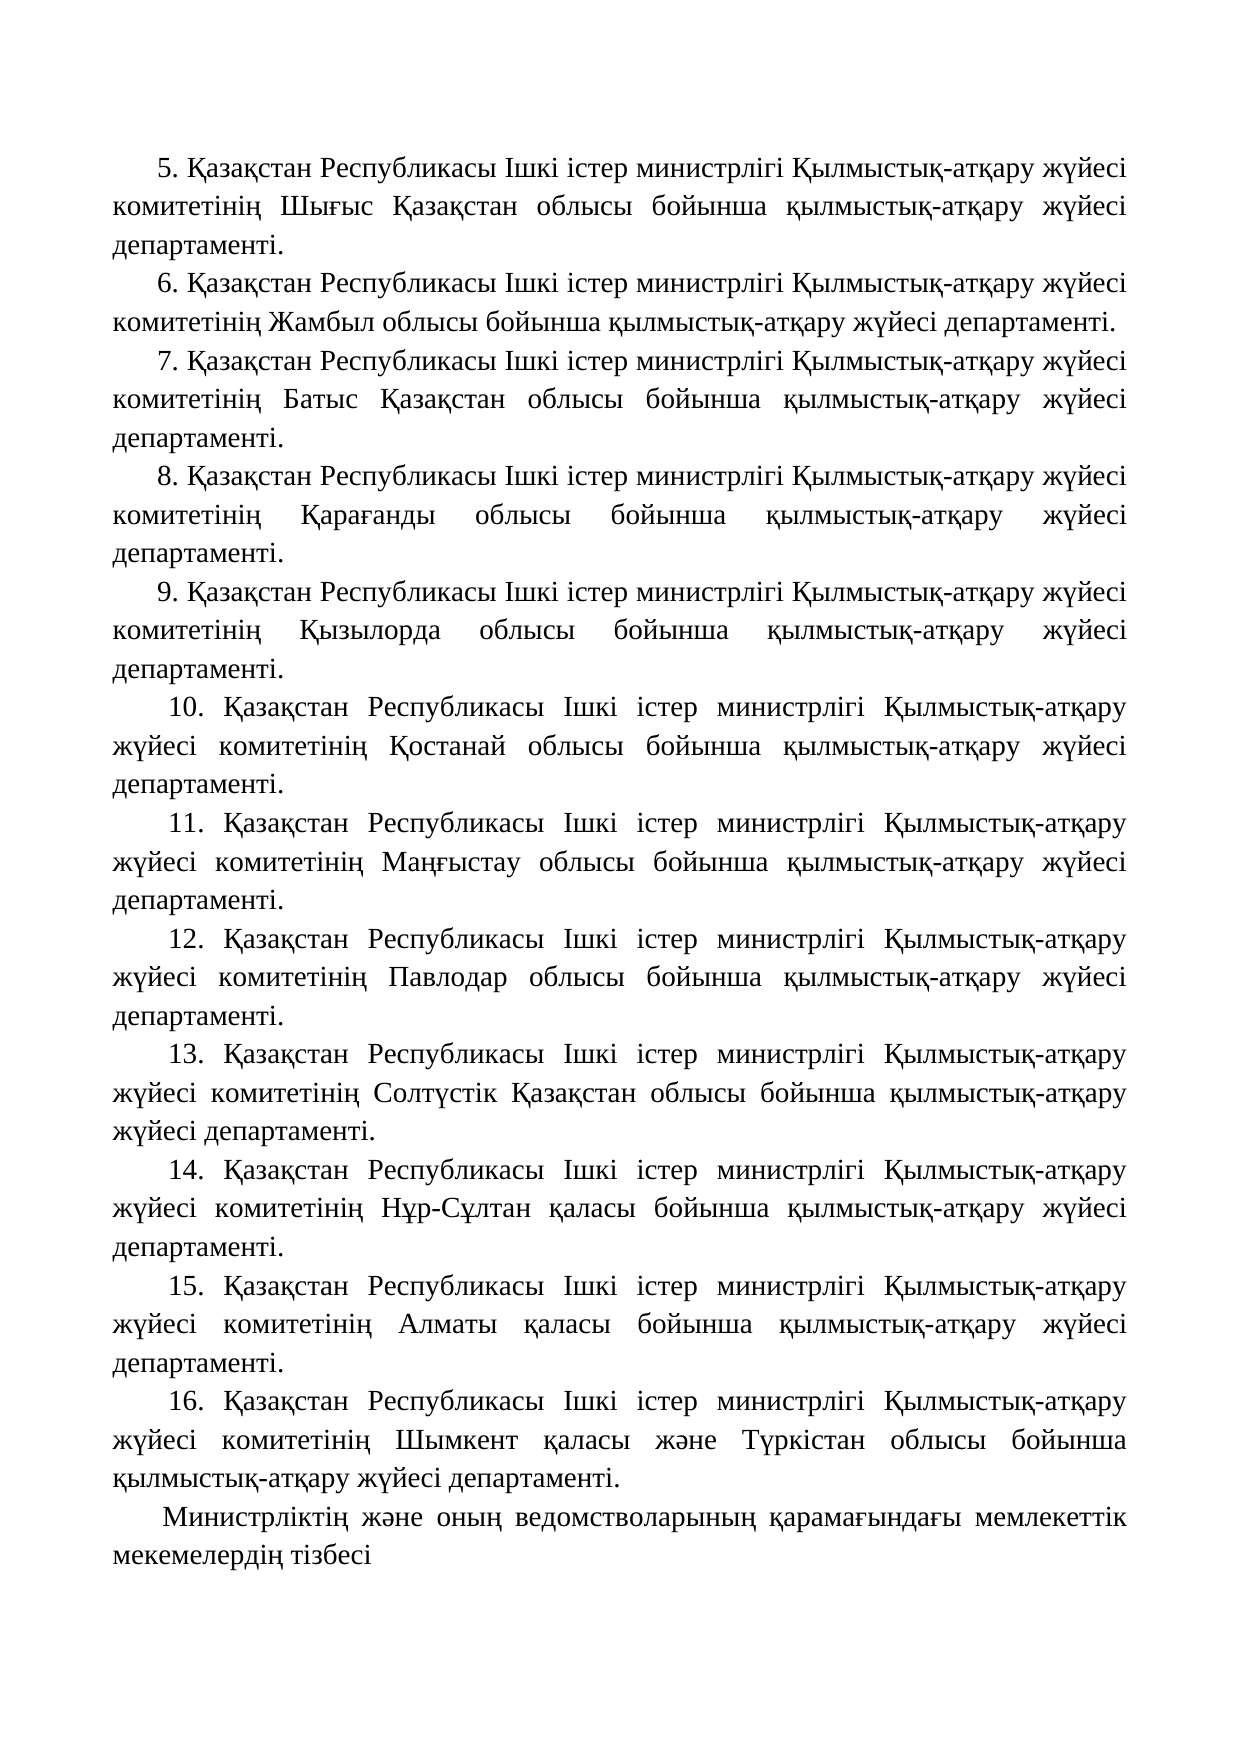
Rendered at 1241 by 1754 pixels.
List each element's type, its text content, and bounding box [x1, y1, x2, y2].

text 9. Қазақстан Республикасы Iшкi iстер министрлiгi Қылмыстық-атқару жүйесі комитетінің Қызылорда облысы бойынша қылмыстық-атқару жүйесi департаментi. [112, 574, 1128, 684]
text 6. Қазақстан Республикасы Iшкi iстер министрлiгi Қылмыстық-атқару жүйесі комитетінің Жамбыл облысы бойынша қылмыстық-атқару жүйесi департаментi. [112, 266, 1128, 338]
text 12. Қазақстан Республикасы Iшкi iстер министрлiгi Қылмыстық-атқару жүйесі комитетінің Павлодар облысы бойынша қылмыстық-атқару жүйесi департаментi. [112, 921, 1128, 1031]
text 14. Қазақстан Республикасы Iшкi iстер министрлiгi Қылмыстық-атқару жүйесі комитетінің Нұр-Сұлтан қаласы бойынша қылмыстық-атқару жүйесi департаментi. [112, 1152, 1128, 1263]
text 7. Қазақстан Республикасы Iшкi iстер министрлiгi Қылмыстық-атқару жүйесі комитетінің Батыс Қазақстан облысы бойынша қылмыстық-атқару жүйесi департаментi. [112, 343, 1128, 453]
text 11. Қазақстан Республикасы Iшкi iстер министрлiгi Қылмыстық-атқару жүйесі комитетінің Маңғыстау облысы бойынша қылмыстық-атқару жүйесi департаментi. [112, 805, 1128, 916]
text 16. Қазақстан Республикасы Iшкi iстер министрлiгi Қылмыстық-атқару жүйесі комитетінің Шымкент қаласы және Түркістан облысы бойынша қылмыстық-атқару жүйесі департаменті. [112, 1383, 1128, 1494]
text 15. Қазақстан Республикасы Iшкi iстер министрлiгi Қылмыстық-атқару жүйесі комитетінің Алматы қаласы бойынша қылмыстық-атқару жүйесі департаменті. [112, 1268, 1128, 1378]
text 8. Қазақстан Республикасы Iшкi iстер министрлiгi Қылмыстық-атқару жүйесі комитетінің Қарағанды облысы бойынша қылмыстық-атқару жүйесi департаментi. [112, 458, 1128, 569]
text 5. Қазақстан Республикасы Iшкi iстер министрлiгi Қылмыстық-атқару жүйесі комитетінің Шығыс Қазақстан облысы бойынша қылмыстық-атқару жүйесi департаментi. [112, 150, 1128, 261]
text Министрліктің және оның ведомстволарының қарамағындағы мемлекеттік мекемелердің тізбесі [112, 1499, 1128, 1571]
text 13. Қазақстан Республикасы Iшкi iстер министрлiгi Қылмыстық-атқару жүйесі комитетінің Солтүстiк Қазақстан облысы бойынша қылмыстық-атқару жүйесi департаментi. [112, 1036, 1128, 1147]
text 10. Қазақстан Республикасы Iшкi iстер министрлiгi Қылмыстық-атқару жүйесі комитетінің Қостанай облысы бойынша қылмыстық-атқару жүйесi департаментi. [112, 689, 1128, 800]
